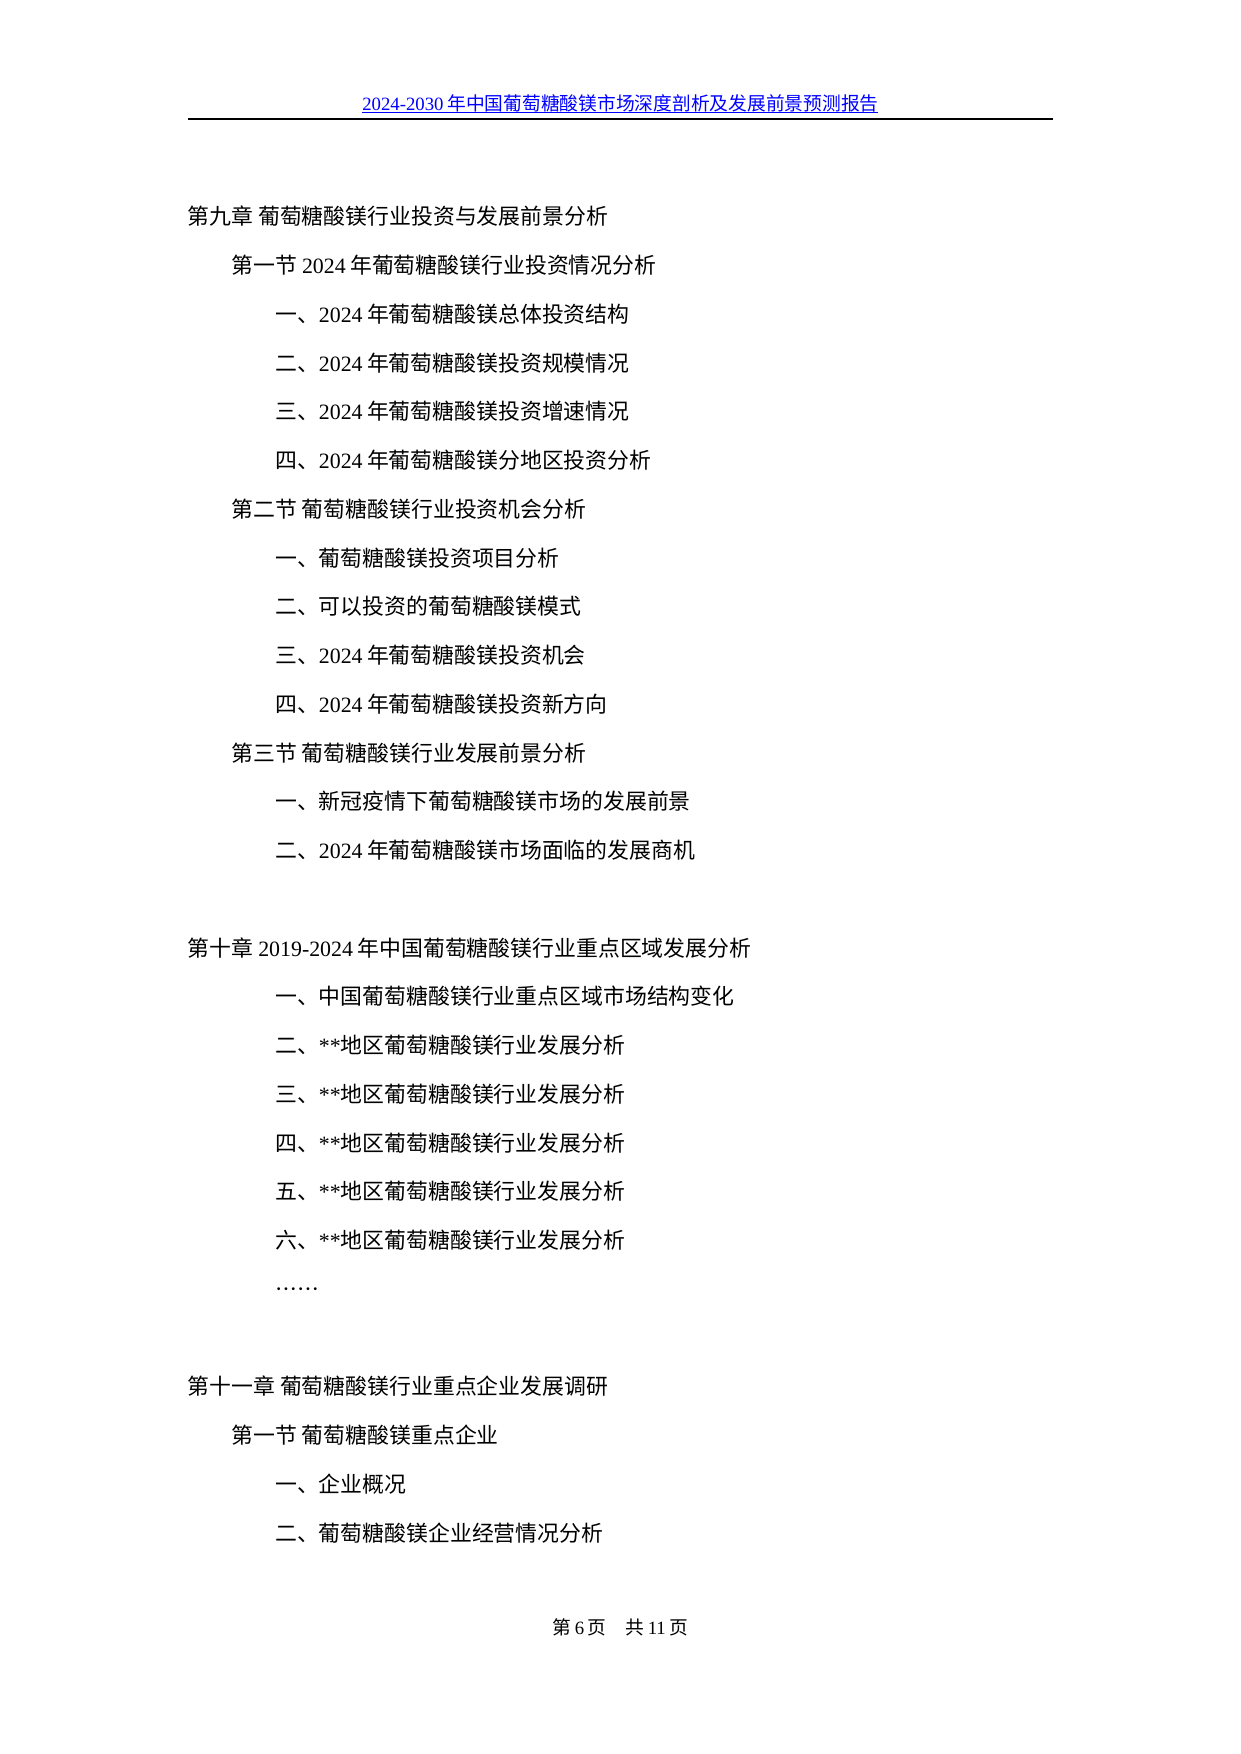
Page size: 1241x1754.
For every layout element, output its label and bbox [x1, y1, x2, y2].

text [187, 150, 1053, 1548]
